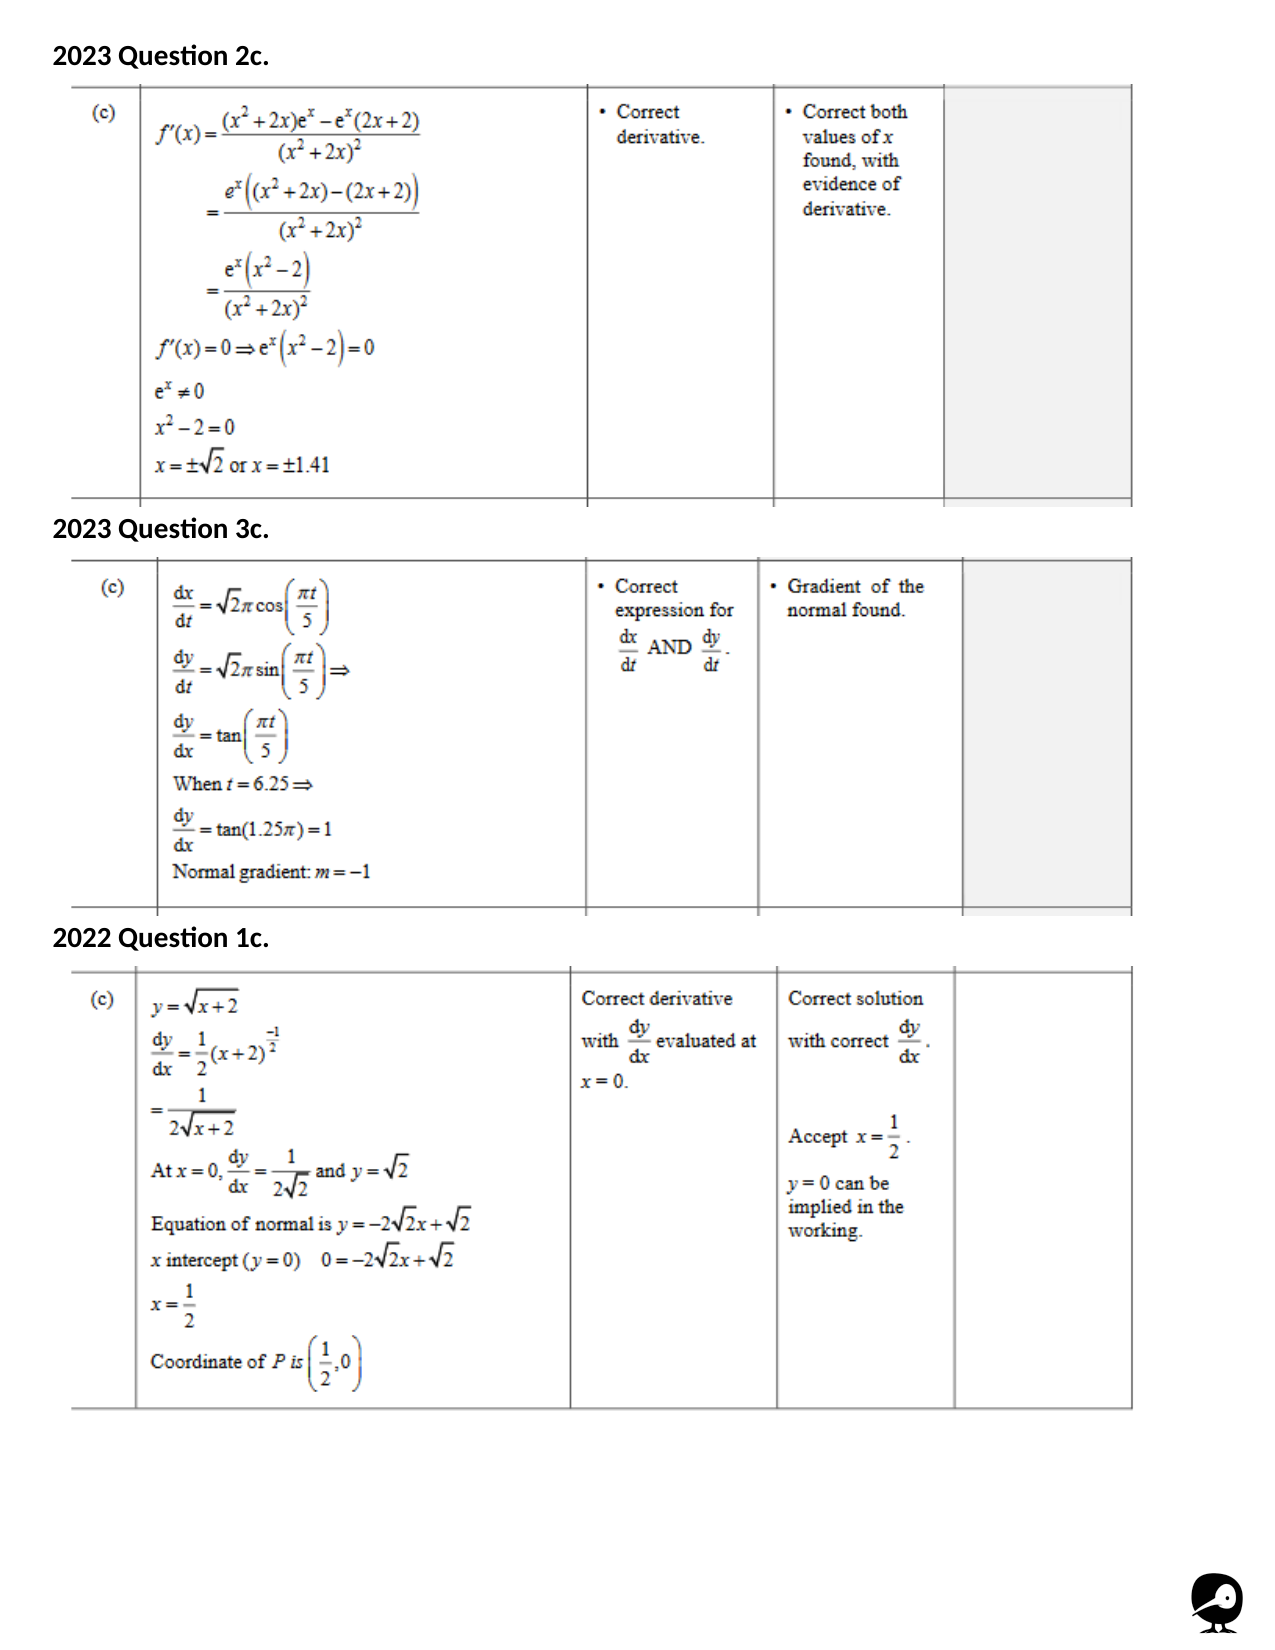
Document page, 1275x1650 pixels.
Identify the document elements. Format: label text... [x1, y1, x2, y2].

picture [71, 84, 1139, 507]
picture [71, 966, 1144, 1417]
picture [71, 557, 1142, 916]
title 2023 Question 2c. [52, 37, 1222, 73]
picture [1187, 1570, 1247, 1634]
title 2022 Question 1c. [52, 919, 1222, 955]
title 2023 Question 3c. [52, 510, 1222, 546]
